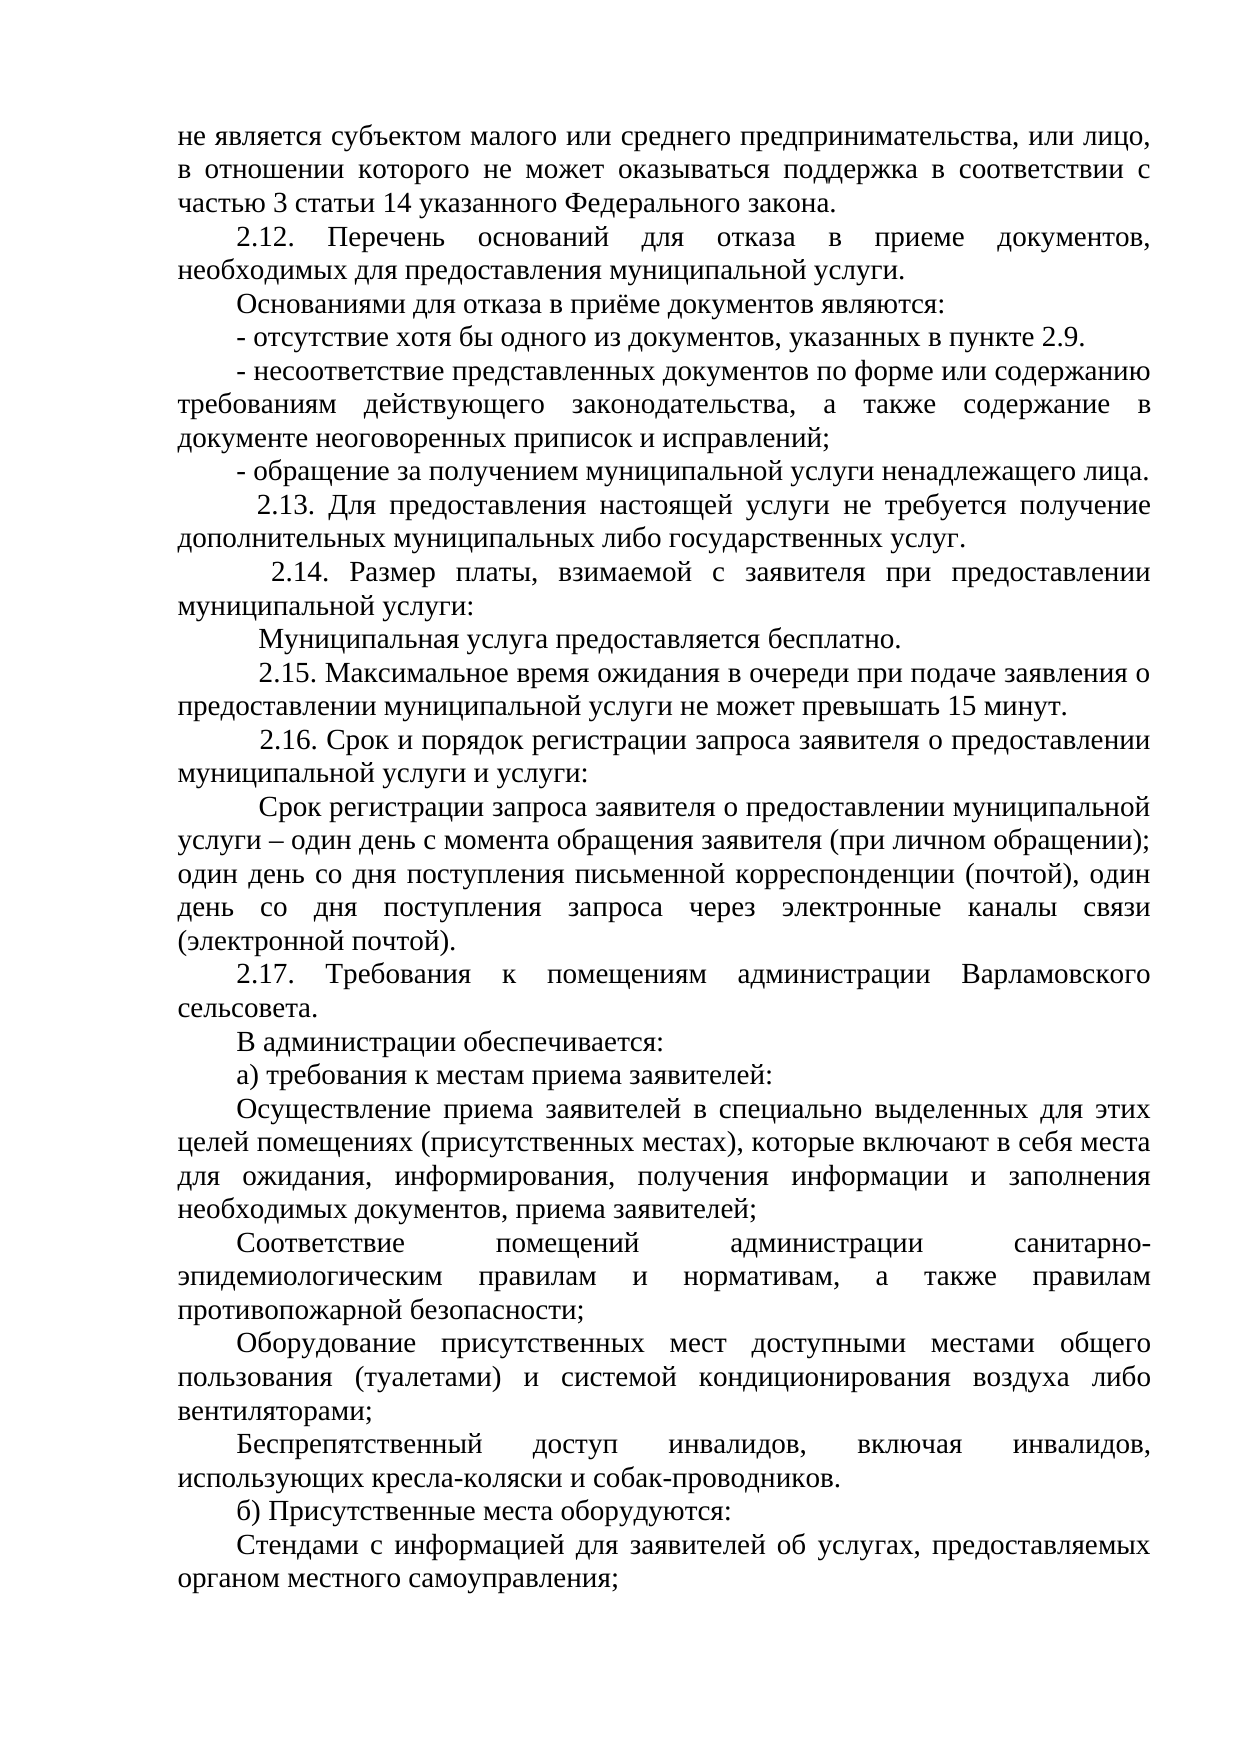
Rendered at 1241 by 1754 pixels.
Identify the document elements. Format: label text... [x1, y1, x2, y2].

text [177, 118, 1152, 219]
text б) Присутственные места оборудуются: [177, 1493, 1152, 1527]
text 2.15. Максимальное время ожидания в очереди при подаче заявления о предоставлении муниципальной услуги не может превышать 15 минут. [177, 655, 1152, 722]
text В администрации обеспечивается: [177, 1024, 1152, 1057]
text 2.12. Перечень оснований для отказа в приеме документов, необходимых для предоставления муниципальной услуги. [177, 219, 1152, 286]
text 2.16. Срок и порядок регистрации запроса заявителя о предоставлении муниципальной услуги и услуги: [177, 722, 1152, 789]
text Основаниями для отказа в приёме документов являются: [177, 286, 1152, 319]
text - отсутствие хотя бы одного из документов, указанных в пункте 2.9. [177, 319, 1152, 353]
text 2.13. Для предоставления настоящей услуги не требуется получение дополнительных муниципальных либо государственных услуг. [177, 487, 1152, 554]
text а) требования к местам приема заявителей: [177, 1057, 1152, 1091]
text Соответствие помещений администрации санитарно-эпидемиологическим правилам и нормативам, а также правилам противопожарной безопасности; [177, 1225, 1152, 1326]
text Срок регистрации запроса заявителя о предоставлении муниципальной услуги – один день с момента обращения заявителя (при личном обращении); один день со дня поступления письменной корреспонденции (почтой), один день со дня поступления запроса через электронные каналы связи (электронной почтой). [177, 789, 1152, 957]
text 2.14. Размер платы, взимаемой с заявителя при предоставлении муниципальной услуги: [177, 554, 1152, 621]
text - несоответствие представленных документов по форме или содержанию требованиям действующего законодательства, а также содержание в документе неоговоренных приписок и исправлений; [177, 353, 1152, 453]
text 2.17. Требования к помещениям администрации Варламовского сельсовета. [177, 957, 1152, 1024]
text - обращение за получением муниципальной услуги ненадлежащего лица. [177, 453, 1152, 487]
text Муниципальная услуга предоставляется бесплатно. [177, 621, 1152, 655]
text Стендами с информацией для заявителей об услугах, предоставляемых органом местного самоуправления; [177, 1527, 1152, 1594]
text Осуществление приема заявителей в специально выделенных для этих целей помещениях (присутственных местах), которые включают в себя места для ожидания, информирования, получения информации и заполнения необходимых документов, приема заявителей; [177, 1091, 1152, 1225]
text Беспрепятственный доступ инвалидов, включая инвалидов, использующих кресла-коляски и собак-проводников. [177, 1426, 1152, 1493]
text Оборудование присутственных мест доступными местами общего пользования (туалетами) и системой кондиционирования воздуха либо вентиляторами; [177, 1326, 1152, 1426]
